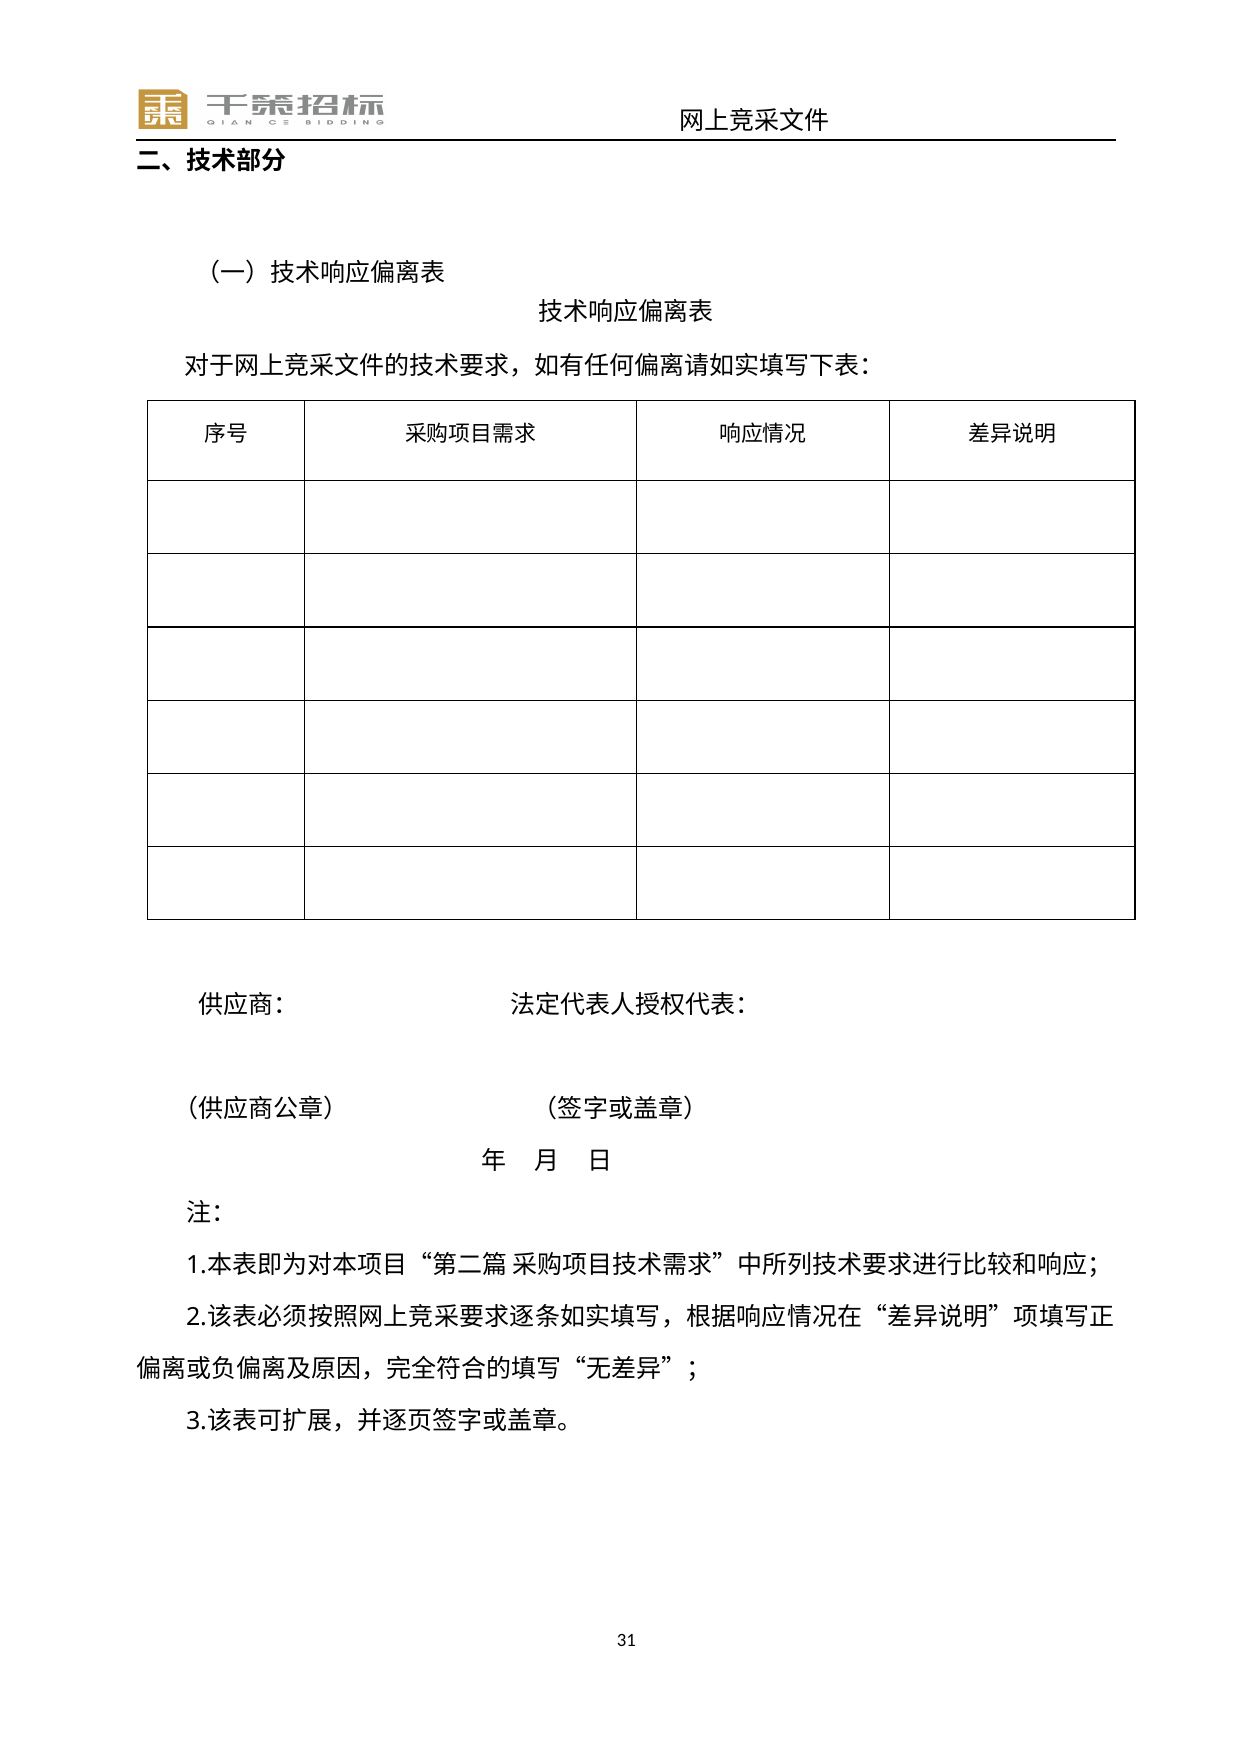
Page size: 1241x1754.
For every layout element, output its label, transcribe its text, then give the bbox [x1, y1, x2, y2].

subtitle 二、技术部分 [136, 141, 1116, 177]
table_cell [890, 847, 1134, 919]
text 对于网上竞采文件的技术要求，如有任何偏离请如实填写下表： [136, 346, 1116, 382]
table_cell [148, 554, 304, 626]
table_cell [890, 554, 1134, 626]
text 年 月 日 [136, 1128, 1116, 1180]
table_header 采购项目需求 [305, 401, 636, 480]
table_cell [148, 774, 304, 846]
table_cell [890, 701, 1134, 773]
text 2.该表必须按照网上竞采要求逐条如实填写，根据响应情况在“差异说明”项填写正偏离或负偏离及原因，完全符合的填写“无差异”； [136, 1284, 1116, 1388]
table_cell [637, 554, 889, 626]
table_header 响应情况 [637, 401, 889, 480]
text （一）技术响应偏离表 [136, 239, 1116, 291]
table_header 差异说明 [890, 401, 1134, 480]
table_cell [305, 701, 636, 773]
table_cell [305, 554, 636, 626]
table_cell [890, 774, 1134, 846]
table_cell [148, 847, 304, 919]
text 1.本表即为对本项目“第二篇 采购项目技术需求”中所列技术要求进行比较和响应； [136, 1232, 1116, 1284]
text 供应商： 法定代表人授权代表： [136, 971, 1116, 1023]
picture [135, 88, 389, 130]
table_cell [305, 774, 636, 846]
table_cell [637, 701, 889, 773]
table_cell [148, 628, 304, 699]
table_cell [890, 628, 1134, 699]
text 技术响应偏离表 [136, 291, 1116, 328]
text 3.该表可扩展，并逐页签字或盖章。 [136, 1388, 1116, 1440]
table_cell [890, 481, 1134, 553]
table_cell [637, 628, 889, 699]
table_cell [148, 481, 304, 553]
table_cell [305, 847, 636, 919]
text 注： [136, 1180, 1116, 1232]
table_cell [305, 628, 636, 699]
text （供应商公章） （签字或盖章） [136, 1076, 1116, 1128]
table_cell [637, 481, 889, 553]
table_header 序号 [148, 401, 304, 480]
table_cell [305, 481, 636, 553]
table_cell [637, 774, 889, 846]
table_cell [637, 847, 889, 919]
table_cell [148, 701, 304, 773]
